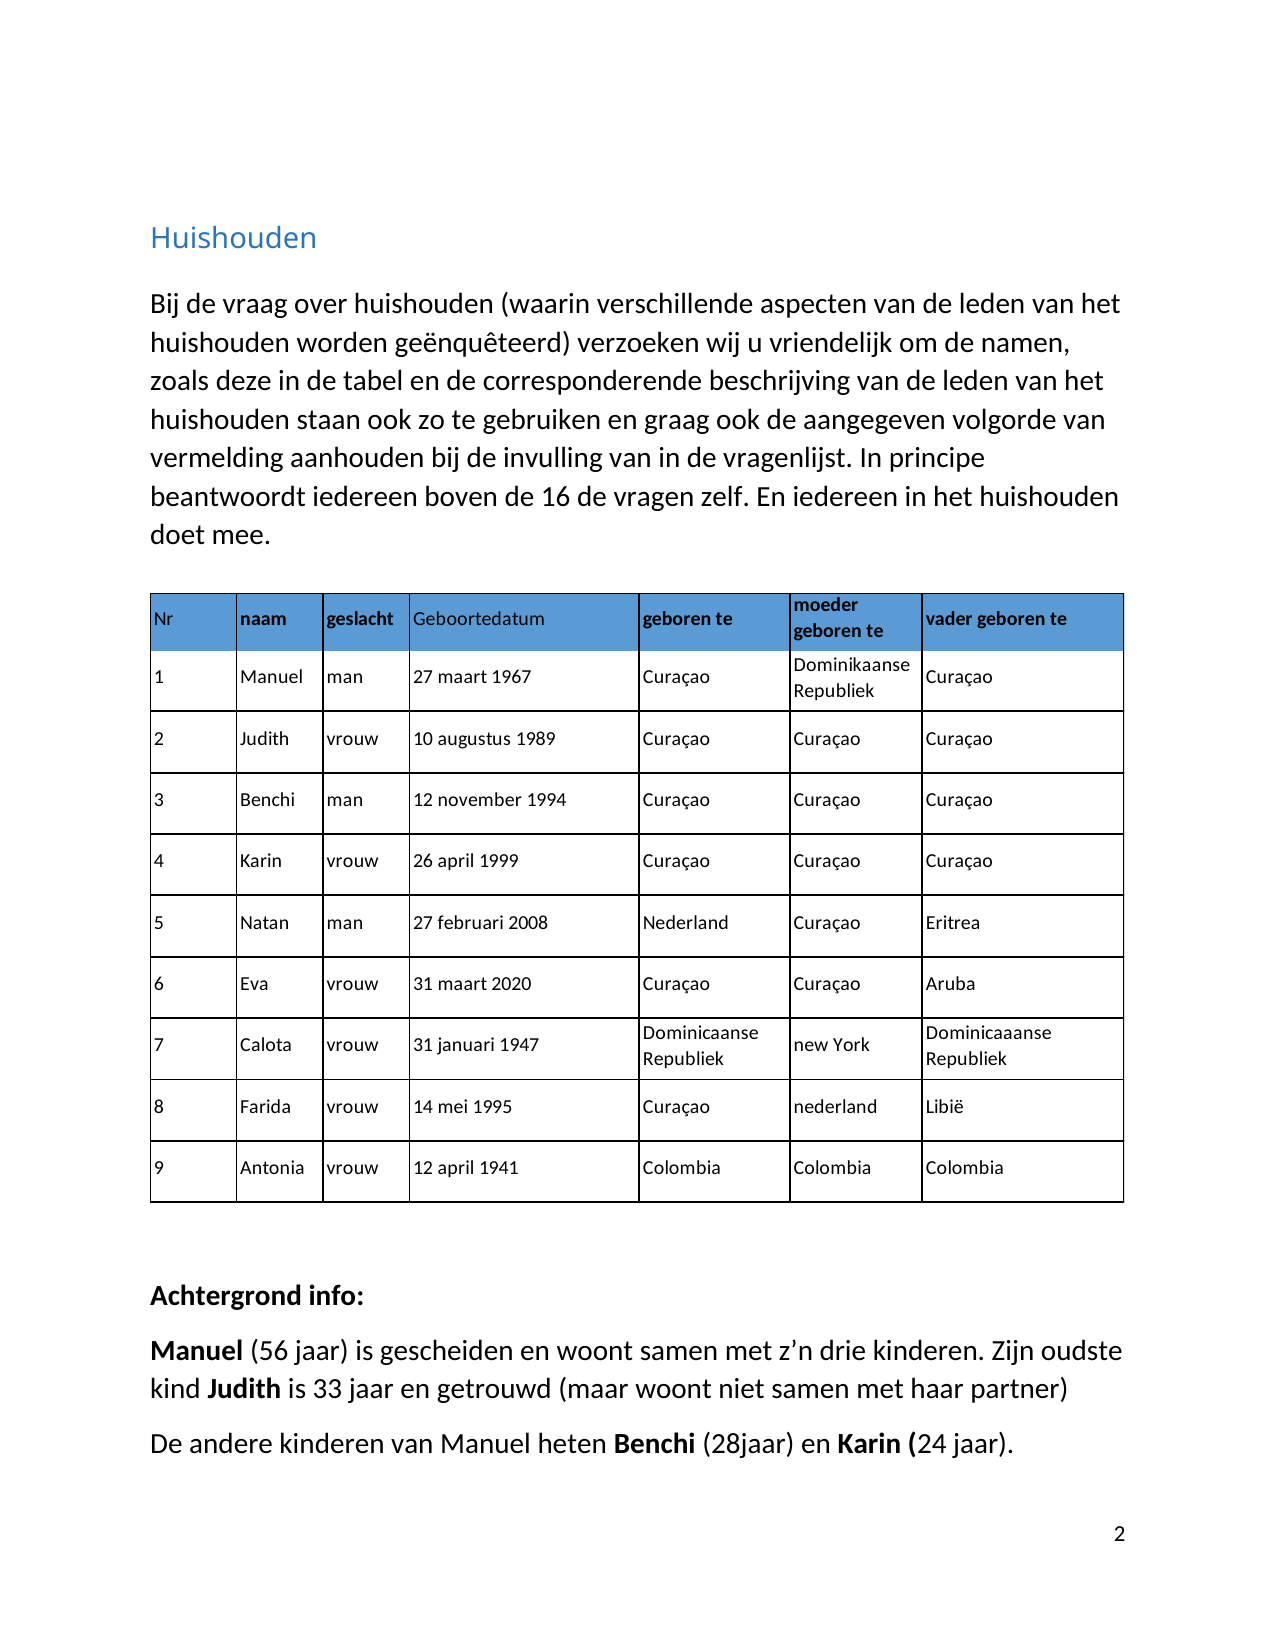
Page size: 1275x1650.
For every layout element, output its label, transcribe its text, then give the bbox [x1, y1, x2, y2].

text Achtergrond info: [150, 1277, 1125, 1313]
text De andere kinderen van Manuel heten Benchi (28jaar) en Karin (24 jaar). [150, 1426, 1125, 1461]
text Bij de vraag over huishouden (waarin verschillende aspecten van de leden van het huishouden worden geënquêteerd) verzoeken wij u vriendelijk om de namen, zoals deze in de tabel en de corresponderende beschrijving van de leden van het huishouden staan ook zo te gebruiken en graag ook de aangegeven volgorde van vermelding aanhouden bij de invulling van in de vragenlijst. In principe beantwoordt iedereen boven de 16 de vragen zelf. En iedereen in het huishouden doet mee. [150, 286, 1125, 552]
text Manuel (56 jaar) is gescheiden en woont samen met z’n drie kinderen. Zijn oudste kind Judith is 33 jaar en getrouwd (maar woont niet samen met haar partner) [150, 1332, 1125, 1406]
subtitle Huishouden [150, 218, 1125, 257]
